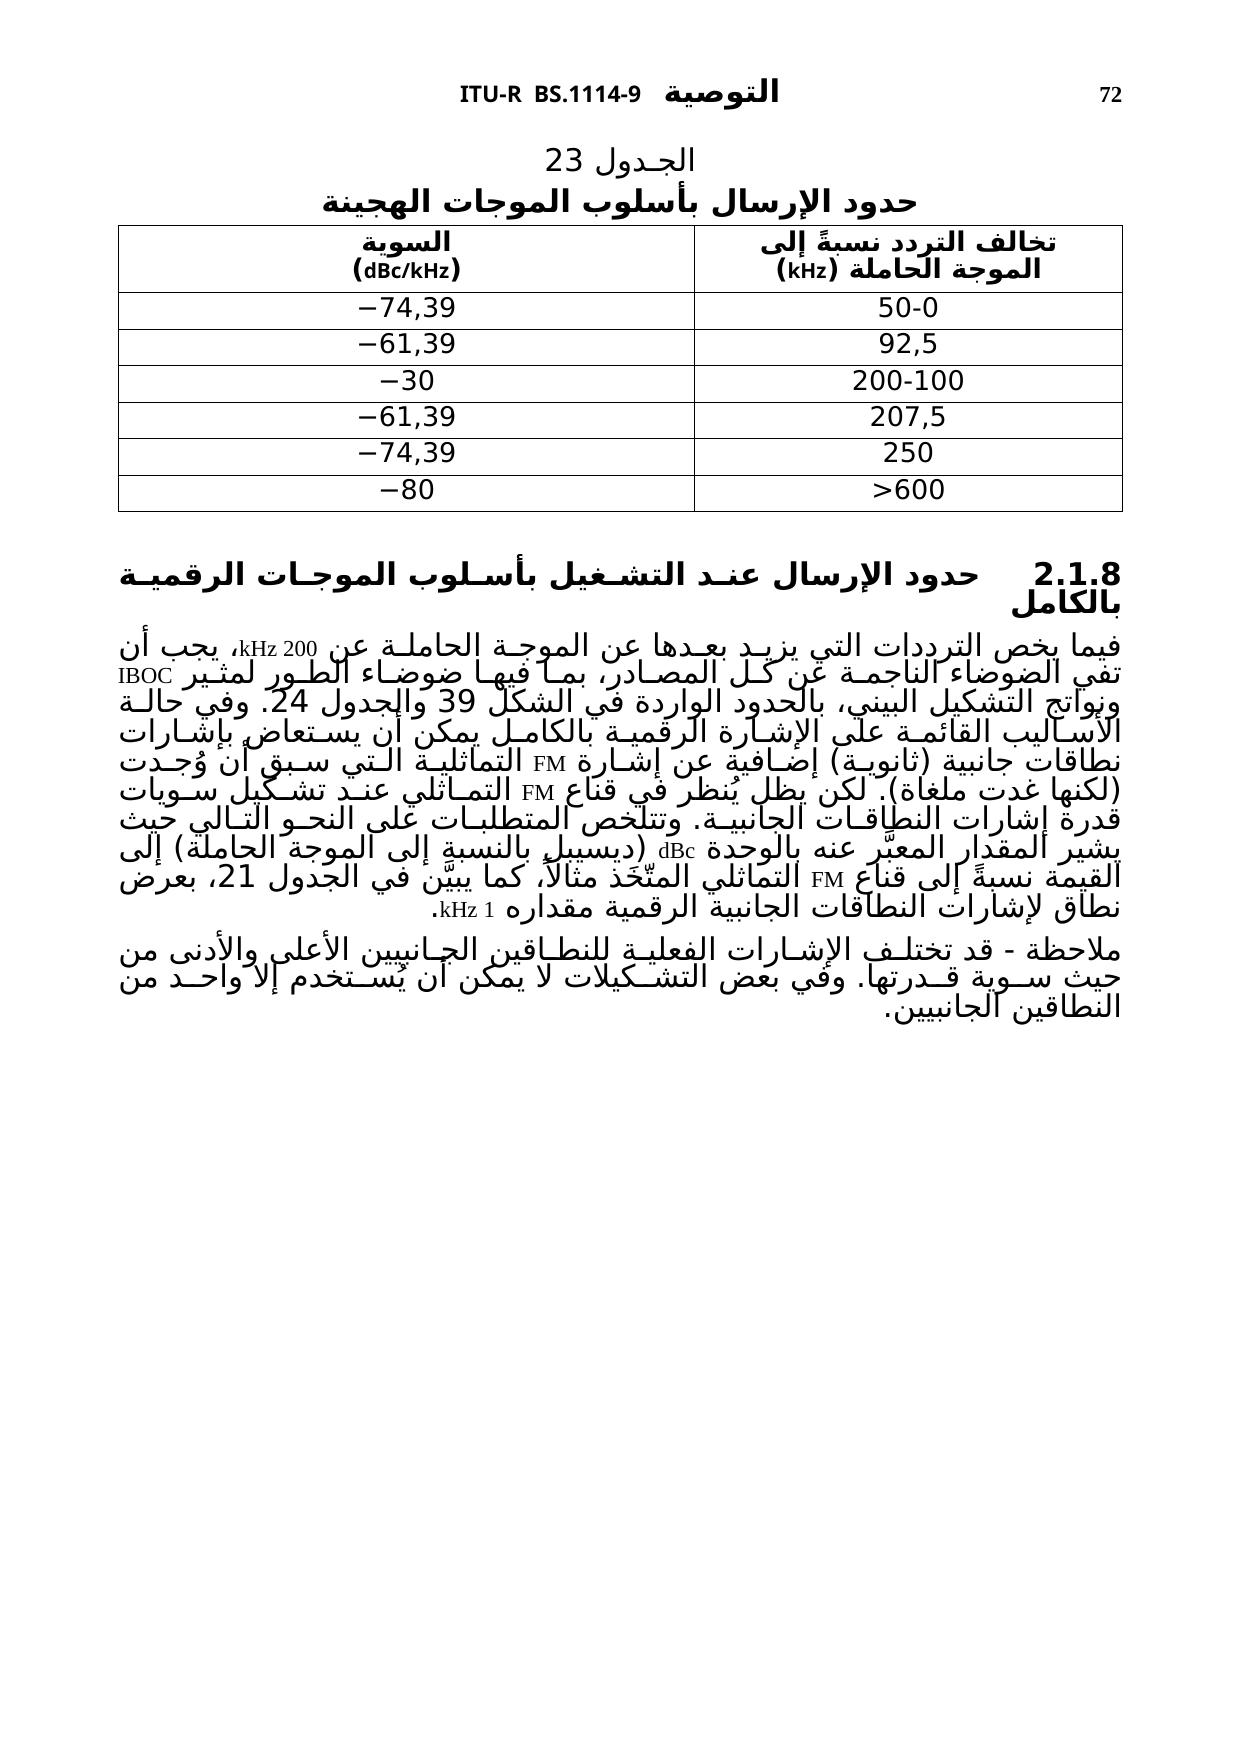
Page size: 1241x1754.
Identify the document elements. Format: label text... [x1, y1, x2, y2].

text فيما يخص الترددات التي يزيد بعدها عن الموجة الحاملة عن kHz 200، يجب أن تفي الضوضاء الناجمة عن كل المصادر، بما فيها ضوضاء الطور لمثير IBOC ونواتج التشكيل البيني، بالحدود الواردة في الشكل 39 والجدول 24. وفي حالة الأساليب القائمة على الإشارة الرقمية بالكامل يمكن أن يستعاض بإشارات نطاقات جانبية (ثانوية) إضافية عن إشارة FM التماثلية التي سبق أن وُجدت (لكنها غدت ملغاة). لكن يظل يُنظر في قناع FM التماثلي عند تشكيل سويات قدرة إشارات النطاقات الجانبية. وتتلخص المتطلبات على النحو التالي حيث يشير المقدار المعبَّر عنه بالوحدة dBc (ديسيبل بالنسبة إلى الموجة الحاملة) إلى القيمة نسبةً إلى قناع FM التماثلي المتّخَذ مثالاً، كما يبيَّن في الجدول 21، بعرض نطاق لإشارات النطاقات الجانبية الرقمية مقداره kHz 1. [118, 633, 1122, 924]
table_header السوية (dBc/kHz) [119, 226, 694, 292]
title حدود الإرسال بأسلوب الموجات الهجينة [520, 189, 636, 218]
table_cell 61,39− [119, 403, 694, 438]
text ملاحظة - قد تختلف الإشارات الفعلية للنطاقين الجانبيين الأعلى والأدنى من حيث سوية قدرتها. وفي بعض التشكيلات لا يمكن أن يُستخدم إلا واحد من النطاقين الجانبيين. [118, 937, 1122, 1024]
title حدود الإرسال بأسلوب الموجات الهجينة [118, 189, 413, 218]
table_cell 50-0 [695, 293, 1122, 329]
text الجـدول 23 [118, 148, 1122, 177]
table_cell 92,5 [695, 330, 1122, 365]
table_cell 61,39− [119, 330, 694, 365]
table_cell 200-100 [695, 366, 1122, 402]
table_header تخالف التردد نسبةً إلى الموجة الحاملة (kHz) [695, 226, 1122, 292]
table_cell 207,5 [695, 403, 1122, 438]
title حدود الإرسال بأسلوب الموجات الهجينة [404, 189, 552, 218]
title حدود الإرسال بأسلوب الموجات الهجينة [626, 189, 1122, 218]
table_cell 74,39− [119, 439, 694, 474]
table_cell 250 [695, 439, 1122, 474]
table_cell 30− [119, 366, 694, 402]
table_cell 600< [695, 476, 1122, 511]
table_cell 80− [119, 476, 694, 511]
table_cell 74,39− [119, 293, 694, 329]
subtitle 2.1.8 حدود الإرسال عند التشغيل بأسلوب الموجات الرقمية بالكامل [118, 562, 1122, 620]
